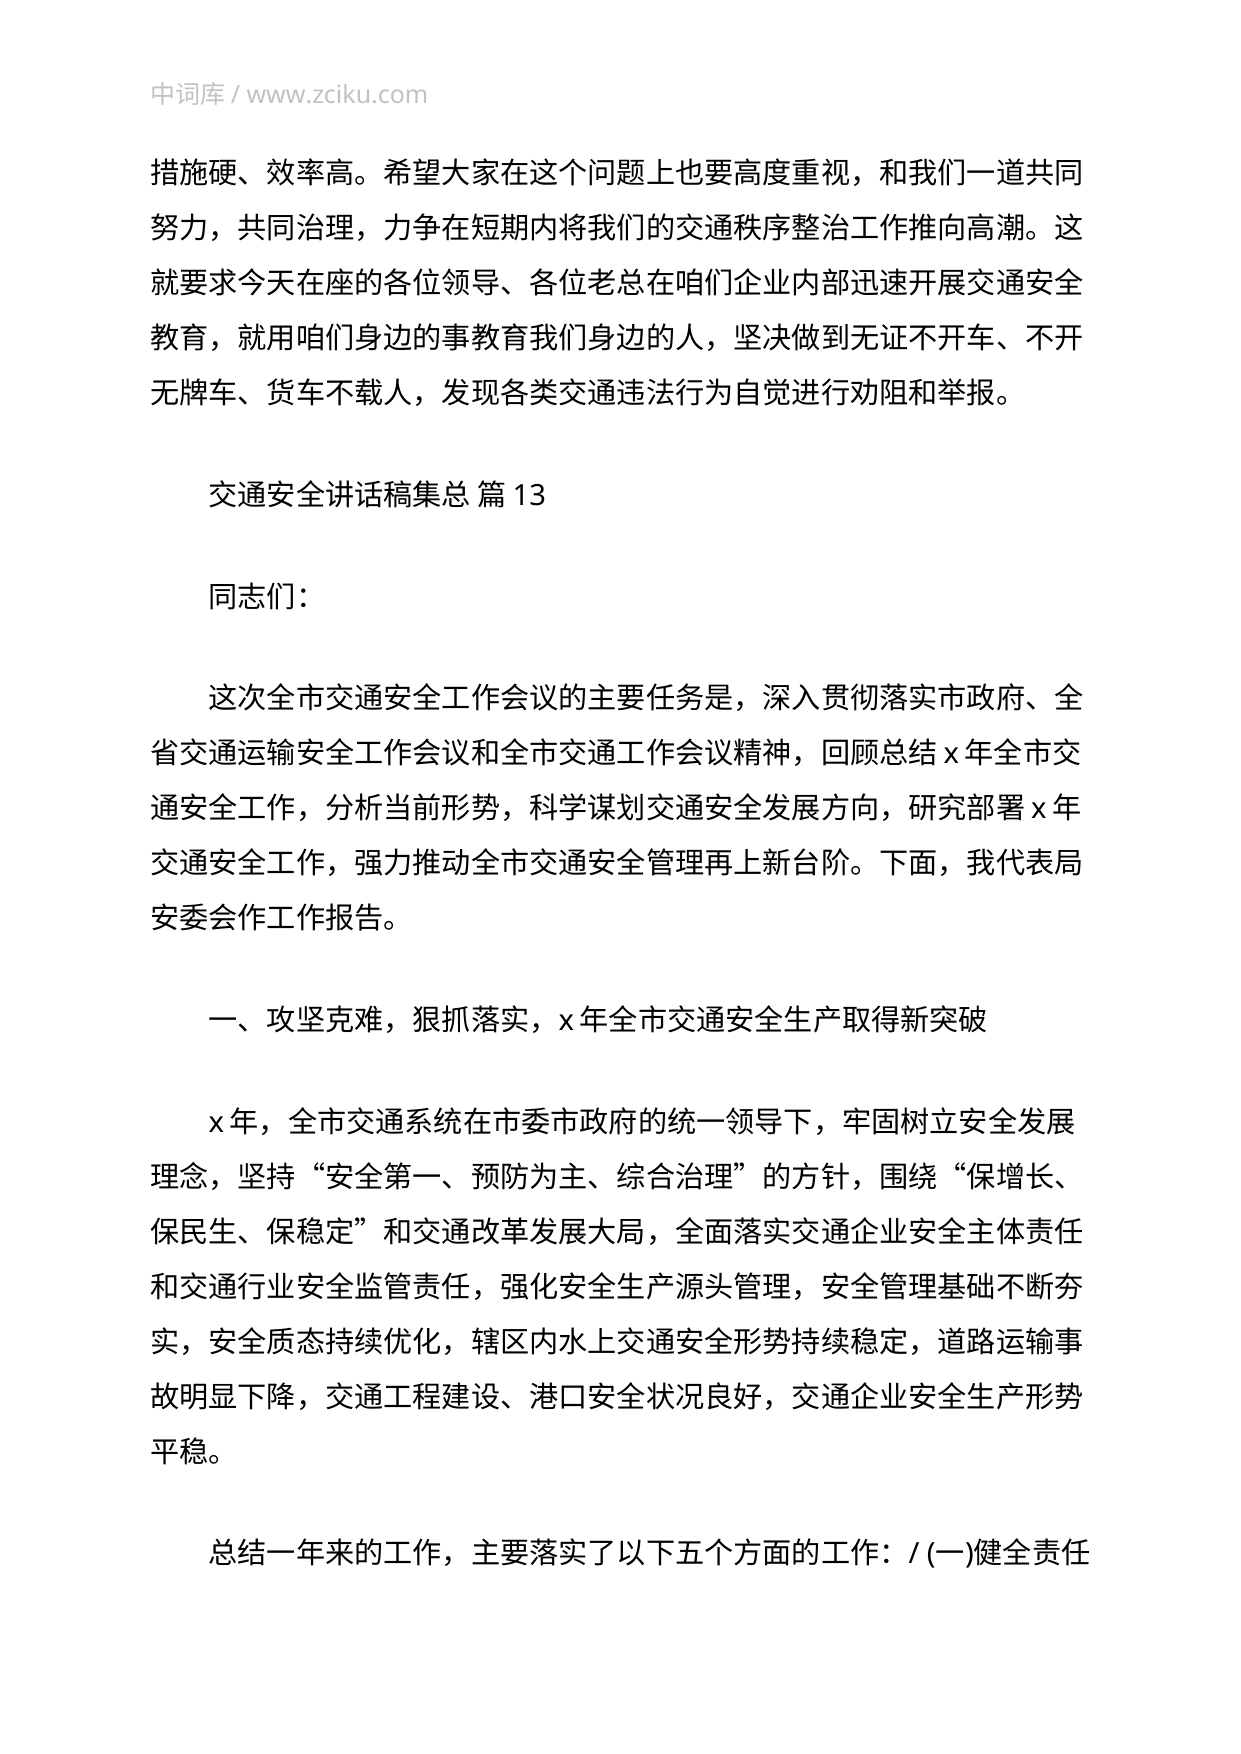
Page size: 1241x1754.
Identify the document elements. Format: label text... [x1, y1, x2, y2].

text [150, 150, 1090, 412]
text 一、攻坚克难，狠抓落实，x年全市交通安全生产取得新突破 [150, 997, 1090, 1039]
text 这次全市交通安全工作会议的主要任务是，深入贯彻落实市政府、全省交通运输安全工作会议和全市交通工作会议精神，回顾总结x年全市交通安全工作，分析当前形势，科学谋划交通安全发展方向，研究部署x年交通安全工作，强力推动全市交通安全管理再上新台阶。下面，我代表局安委会作工作报告。 [150, 675, 1090, 937]
text x年，全市交通系统在市委市政府的统一领导下，牢固树立安全发展理念，坚持“安全第一、预防为主、综合治理”的方针，围绕“保增长、保民生、保稳定”和交通改革发展大局，全面落实交通企业安全主体责任和交通行业安全监管责任，强化安全生产源头管理，安全管理基础不断夯实，安全质态持续优化，辖区内水上交通安全形势持续稳定，道路运输事故明显下降，交通工程建设、港口安全状况良好，交通企业安全生产形势平稳。 [150, 1099, 1090, 1470]
text 同志们： [150, 573, 1090, 616]
text 交通安全讲话稿集总 篇13 [150, 471, 1090, 514]
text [150, 1530, 1090, 1572]
